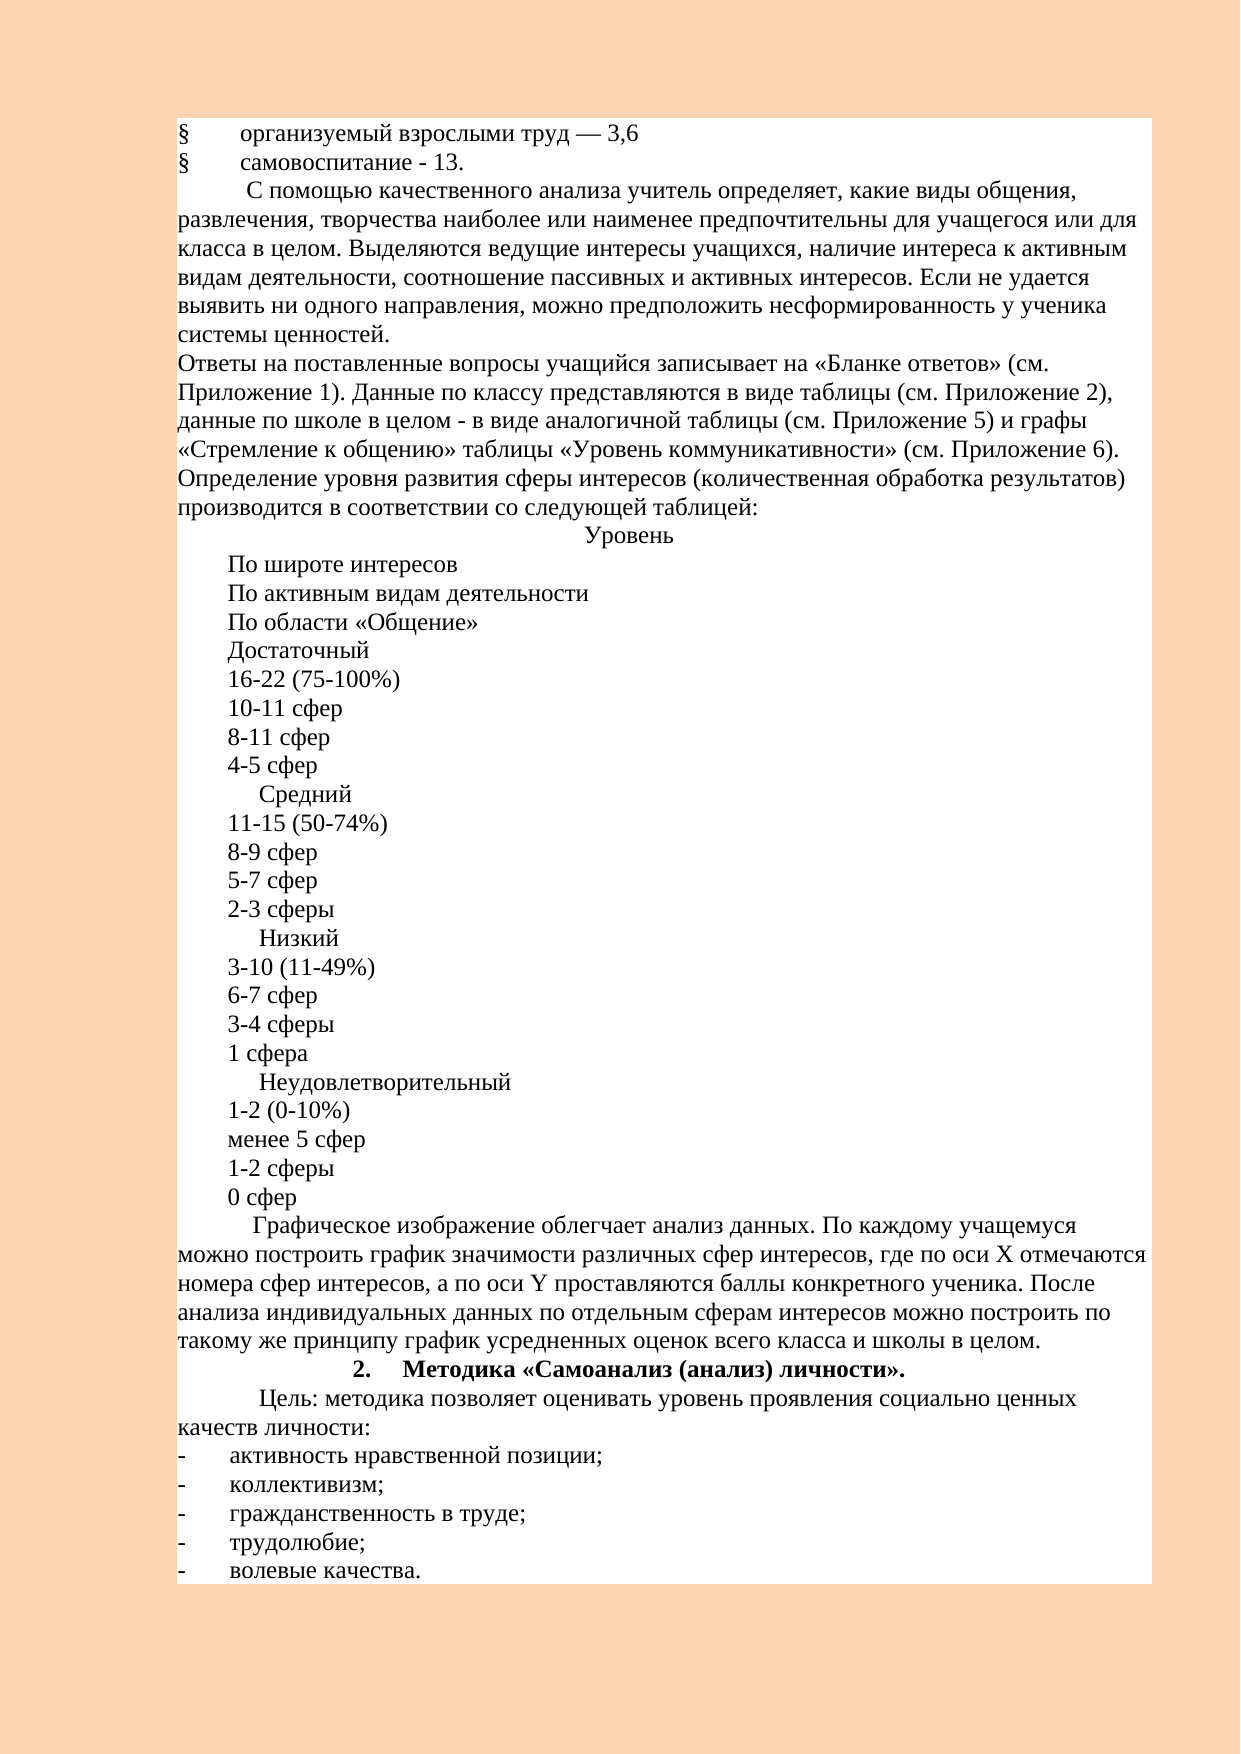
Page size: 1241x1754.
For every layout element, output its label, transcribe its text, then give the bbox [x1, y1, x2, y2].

text Достаточный [177, 636, 1152, 664]
text 10-11 сфер [177, 693, 1152, 722]
text Неудовлетворительный [177, 1067, 1152, 1096]
text 11-15 (50-74%) [177, 808, 1152, 837]
text Графическое изображение облегчает анализ данных. По каждому учащемуся можно построить график значимости различных сфер интересов, где по оси Х отмечаются номера сфер интересов, а по оси Y проставляются баллы конкретного ученика. После анализа индивидуальных данных по отдельным сферам интересов можно построить по такому же принципу график усредненных оценок всего класса и школы в целом. [177, 1211, 1152, 1354]
text По области «Общение» [177, 607, 1152, 636]
text 5-7 сфер [177, 866, 1152, 894]
text менее 5 сфер [177, 1124, 1152, 1153]
text Определение уровня развития сферы интересов (количественная обработка результатов) производится в соответствии со следующей таблицей: [177, 463, 1152, 521]
text 8-9 сфер [177, 837, 1152, 866]
text - волевые качества. [177, 1556, 1152, 1584]
text 6-7 сфер [177, 981, 1152, 1009]
text Уровень [177, 521, 1152, 549]
text 3-4 сферы [177, 1009, 1152, 1038]
text По широте интересов [177, 549, 1152, 578]
text Средний [177, 779, 1152, 808]
text 0 сфер [177, 1182, 1152, 1211]
text § организуемый взрослыми труд — 3,6 [177, 118, 1152, 147]
text - гражданственность в труде; [177, 1498, 1152, 1527]
text - активность нравственной позиции; [177, 1441, 1152, 1469]
text По активным видам деятельности [177, 578, 1152, 607]
text Низкий [177, 923, 1152, 952]
text 1-2 (0-10%) [177, 1096, 1152, 1124]
text С помощью качественного анализа учитель определяет, какие виды общения, развлечения, творчества наиболее или наименее предпочтительны для учащегося или для класса в целом. Выделяются ведущие интересы учащихся, наличие интереса к активным видам деятельности, соотношение пассивных и активных интересов. Если не удается выявить ни одного направления, можно предположить несформированность у ученика системы ценностей. [177, 176, 1152, 348]
text - коллективизм; [177, 1469, 1152, 1498]
text 2. Методика «Самоанализ (анализ) личности». [177, 1354, 1152, 1383]
text 1-2 сферы [177, 1153, 1152, 1182]
text 2-3 сферы [177, 894, 1152, 923]
text 3-10 (11-49%) [177, 952, 1152, 981]
text 8-11 сфер [177, 722, 1152, 751]
text Цель: методика позволяет оценивать уровень проявления социально ценных качеств личности: [177, 1383, 1152, 1441]
text 1 сфера [177, 1038, 1152, 1067]
text 4-5 сфер [177, 751, 1152, 779]
text - трудолюбие; [177, 1527, 1152, 1556]
text Ответы на поставленные вопросы учащийся записывает на «Бланке ответов» (см. Приложение 1). Данные по классу представляются в виде таблицы (см. Приложение 2), данные по школе в целом - в виде аналогичной таблицы (см. Приложение 5) и графы «Стремление к общению» таблицы «Уровень коммуникативности» (см. Приложение 6). [177, 348, 1152, 463]
text § самовоспитание - 13. [177, 147, 1152, 176]
text 16-22 (75-100%) [177, 664, 1152, 693]
